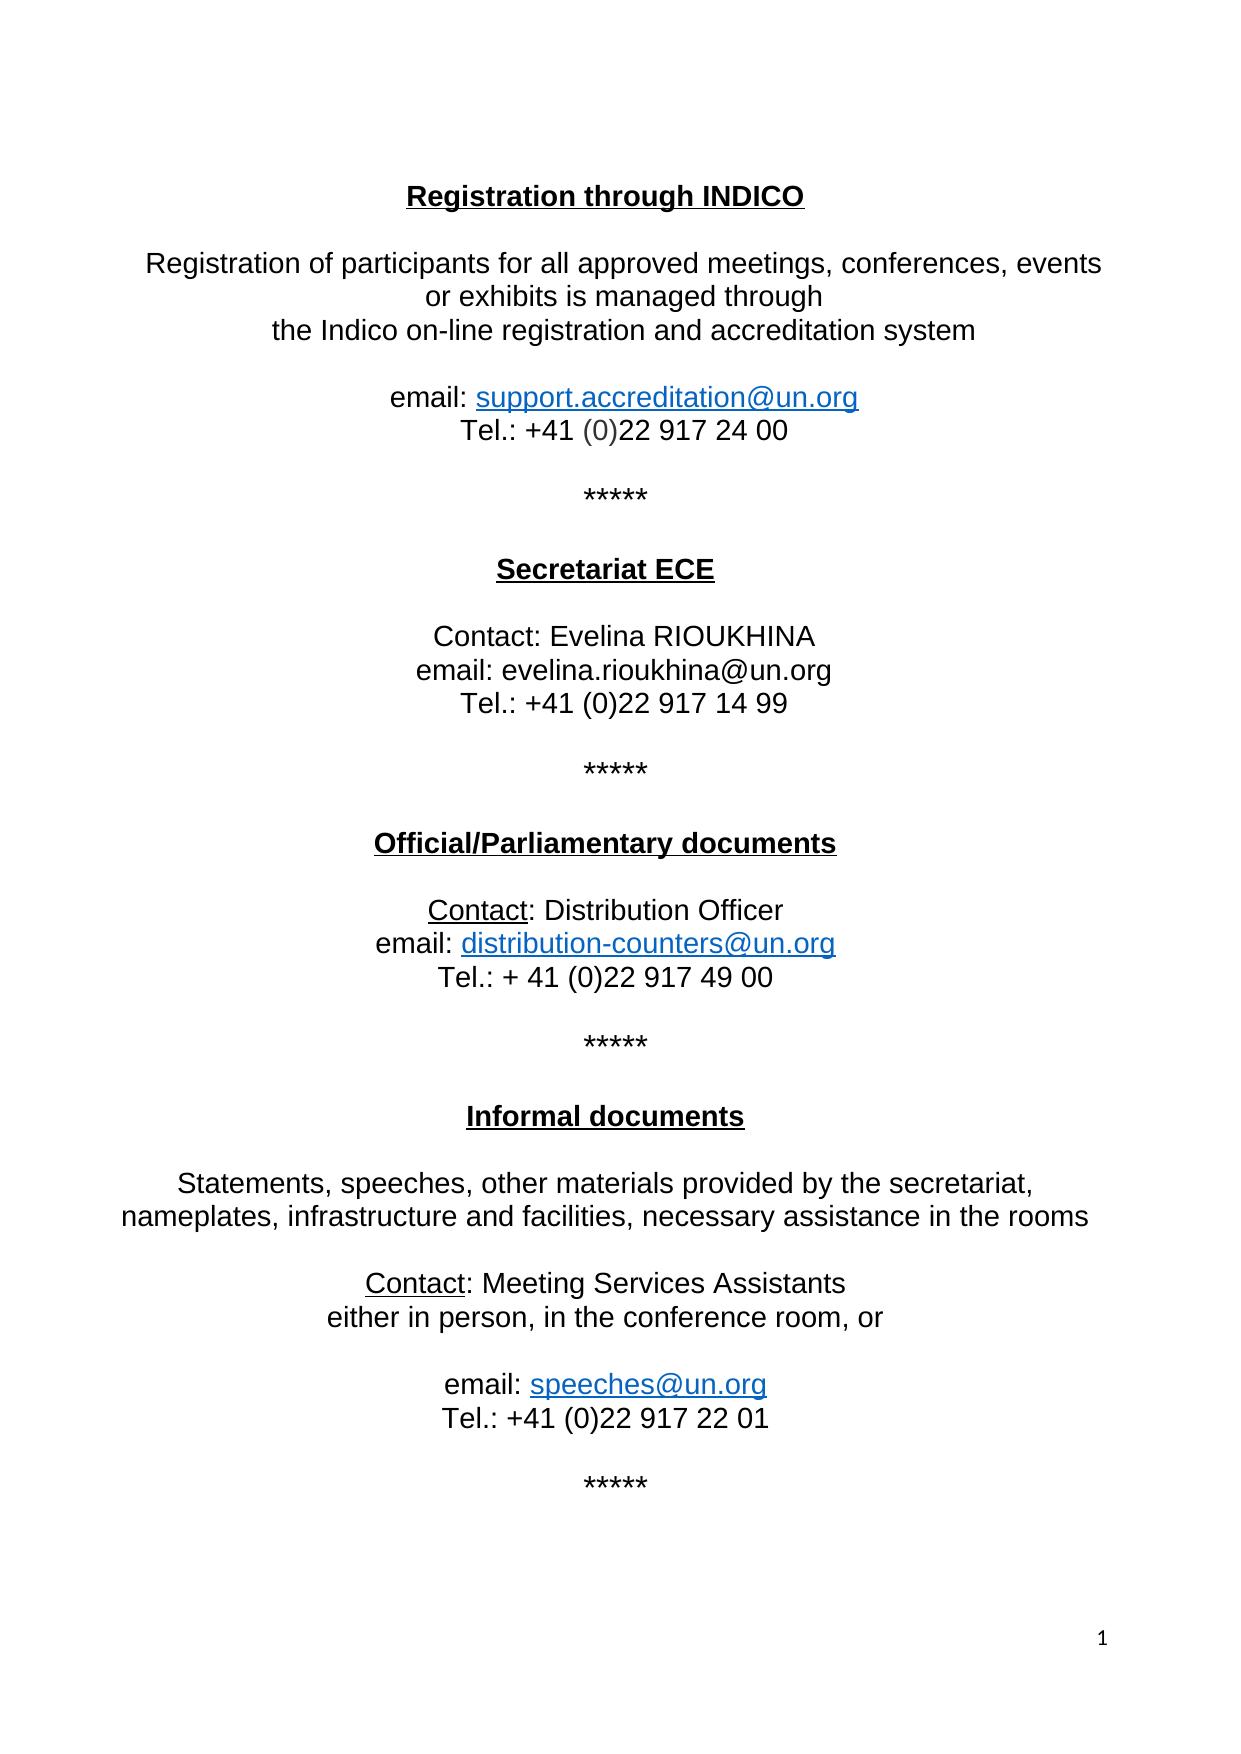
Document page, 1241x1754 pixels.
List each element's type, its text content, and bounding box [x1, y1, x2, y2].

text Statements, speeches, other materials provided by the secretariat, nameplates, infrastructure and facilities, necessary assistance in the rooms [103, 1166, 1107, 1233]
text Contact: Evelina RIOUKHINA email: evelina.rioukhina@un.org [141, 619, 1107, 687]
text Tel.: + 41 (0)22 917 49 00 [103, 960, 1107, 993]
text ***** [583, 754, 1107, 792]
text Contact: Meeting Services Assistants [103, 1267, 1107, 1300]
text Official/Parliamentary documents [103, 826, 1107, 859]
text either in person, in the conference room, or [103, 1300, 1107, 1334]
text Registration through INDICO [103, 178, 1107, 212]
text ***** [583, 1468, 1107, 1506]
text ***** [583, 1027, 1107, 1065]
text email: support.accreditation@un.org [141, 346, 1107, 413]
text Tel.: +41 (0)22 917 14 99 [141, 687, 1107, 720]
text Informal documents [103, 1099, 1107, 1132]
text Registration of participants for all approved meetings, conferences, events or exhibits is managed through [141, 212, 1107, 313]
text Contact: Distribution Officer [103, 893, 1107, 926]
text Secretariat ECE [103, 552, 1107, 586]
text ***** [583, 480, 1107, 519]
text the Indico on-line registration and accreditation system [141, 313, 1107, 346]
text Tel.: +41 (0)22 917 22 01 [103, 1401, 1107, 1434]
text email: distribution-counters@un.org [103, 926, 1107, 960]
text email: speeches@un.org [103, 1367, 1107, 1401]
text Tel.: +41 (0)22 917 24 00 [141, 413, 1107, 447]
